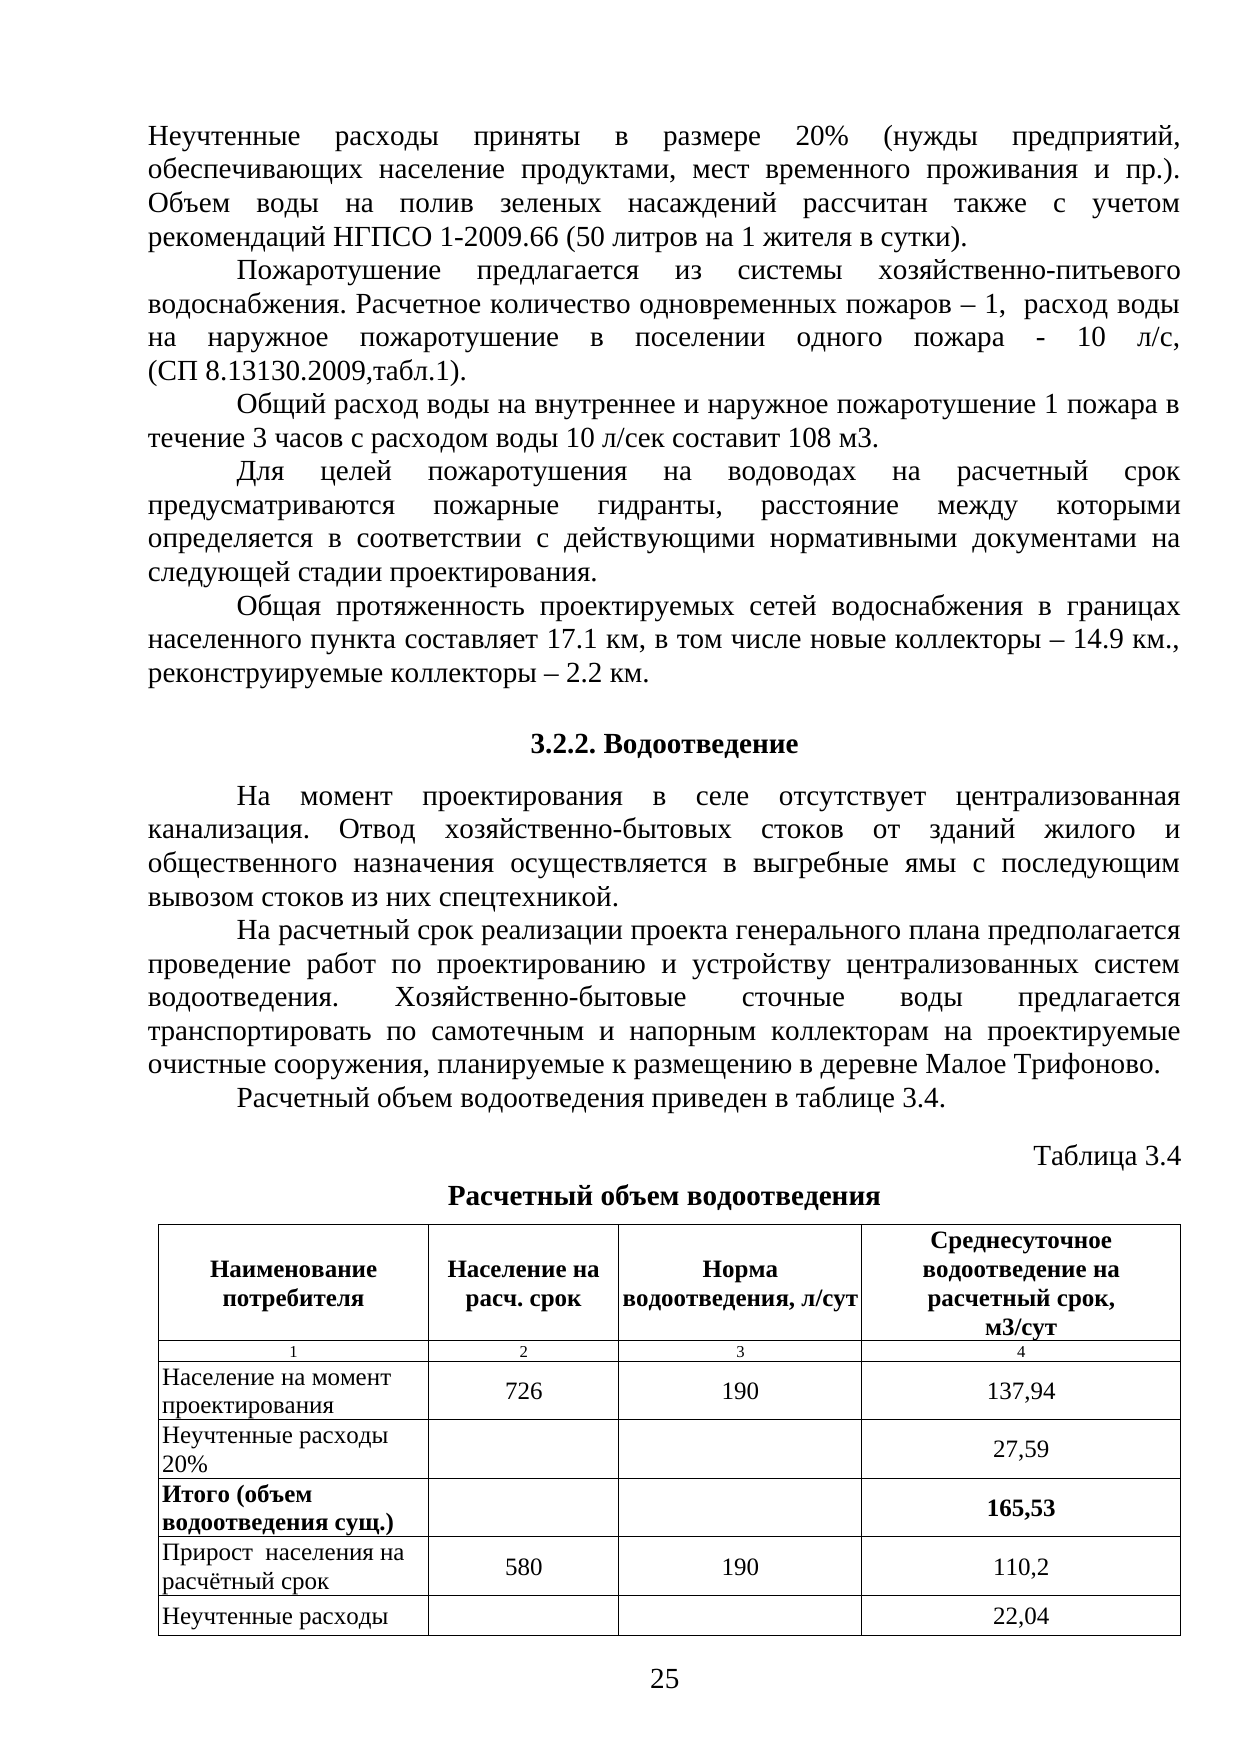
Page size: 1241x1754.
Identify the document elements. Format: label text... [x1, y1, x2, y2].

text Расчетный объем водоотведения приведен в таблице 3.4. [148, 1080, 1181, 1113]
table_cell Прирост населения на расчётный срок [159, 1537, 428, 1595]
text Для целей пожаротушения на водоводах на расчетный срок предусматриваются пожарные гидранты, расстояние между которыми определяется в соответствии с действующими нормативными документами на следующей стадии проектирования. [148, 453, 1181, 588]
table_cell 27,59 [862, 1420, 1180, 1478]
table_cell 3 [619, 1341, 861, 1361]
subtitle 3.2.2. Водоотведение [148, 726, 1181, 759]
table_cell Неучтенные расходы 20% [159, 1596, 428, 1635]
table_header Население на расч. срок [429, 1225, 618, 1340]
table_cell [619, 1420, 861, 1478]
text Пожаротушение предлагается из системы хозяйственно-питьевого водоснабжения. Расчетное количество одновременных пожаров – 1, расход воды на наружное пожаротушение в поселении одного пожара - 10 л/с, (СП 8.13130.2009,табл.1). [148, 252, 1181, 386]
table_header Наименование потребителя [159, 1225, 428, 1340]
text Расчетный объем водоотведения [148, 1178, 1181, 1212]
table_cell Итого (объем водоотведения сущ.) [159, 1479, 428, 1536]
table_cell 190 [619, 1362, 861, 1419]
table_cell 580 [429, 1537, 618, 1595]
text Общая протяженность проектируемых сетей водоснабжения в границах населенного пункта составляет 17.1 км, в том числе новые коллекторы – 14.9 км., реконструируемые коллекторы – 2.2 км. [148, 588, 1181, 688]
table_cell [619, 1479, 861, 1536]
table_cell Неучтенные расходы 20% [159, 1420, 428, 1478]
table_cell [429, 1420, 618, 1478]
table_header Среднесуточное водоотведение на расчетный срок, м3/сут [862, 1225, 1180, 1340]
table_cell 137,94 [862, 1362, 1180, 1419]
text На расчетный срок реализации проекта генерального плана предполагается проведение работ по проектированию и устройству централизованных систем водоотведения. Хозяйственно-бытовые сточные воды предлагается транспортировать по самотечным и напорным коллекторам на проектируемые очистные сооружения, планируемые к размещению в деревне Малое Трифоново. [148, 912, 1181, 1080]
table_cell Население на момент проектирования [159, 1362, 428, 1419]
table_cell 726 [429, 1362, 618, 1419]
table_header Норма водоотведения, л/сут [619, 1225, 861, 1340]
table_cell [429, 1479, 618, 1536]
table_cell 1 [159, 1341, 428, 1361]
text Таблица 3.4 [148, 1138, 1181, 1172]
table_cell 190 [619, 1537, 861, 1595]
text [148, 118, 1181, 252]
table_cell [429, 1596, 618, 1635]
table_cell 2 [429, 1341, 618, 1361]
table_cell 4 [862, 1341, 1180, 1361]
text Общий расход воды на внутреннее и наружное пожаротушение 1 пожара в течение 3 часов с расходом воды 10 л/сек составит 108 м3. [148, 386, 1181, 453]
table_cell 22,04 [862, 1596, 1180, 1635]
text На момент проектирования в селе отсутствует централизованная канализация. Отвод хозяйственно-бытовых стоков от зданий жилого и общественного назначения осуществляется в выгребные ямы с последующим вывозом стоков из них спецтехникой. [148, 778, 1181, 912]
table_cell [619, 1596, 861, 1635]
table_cell 165,53 [862, 1479, 1180, 1536]
table_cell 110,2 [862, 1537, 1180, 1595]
